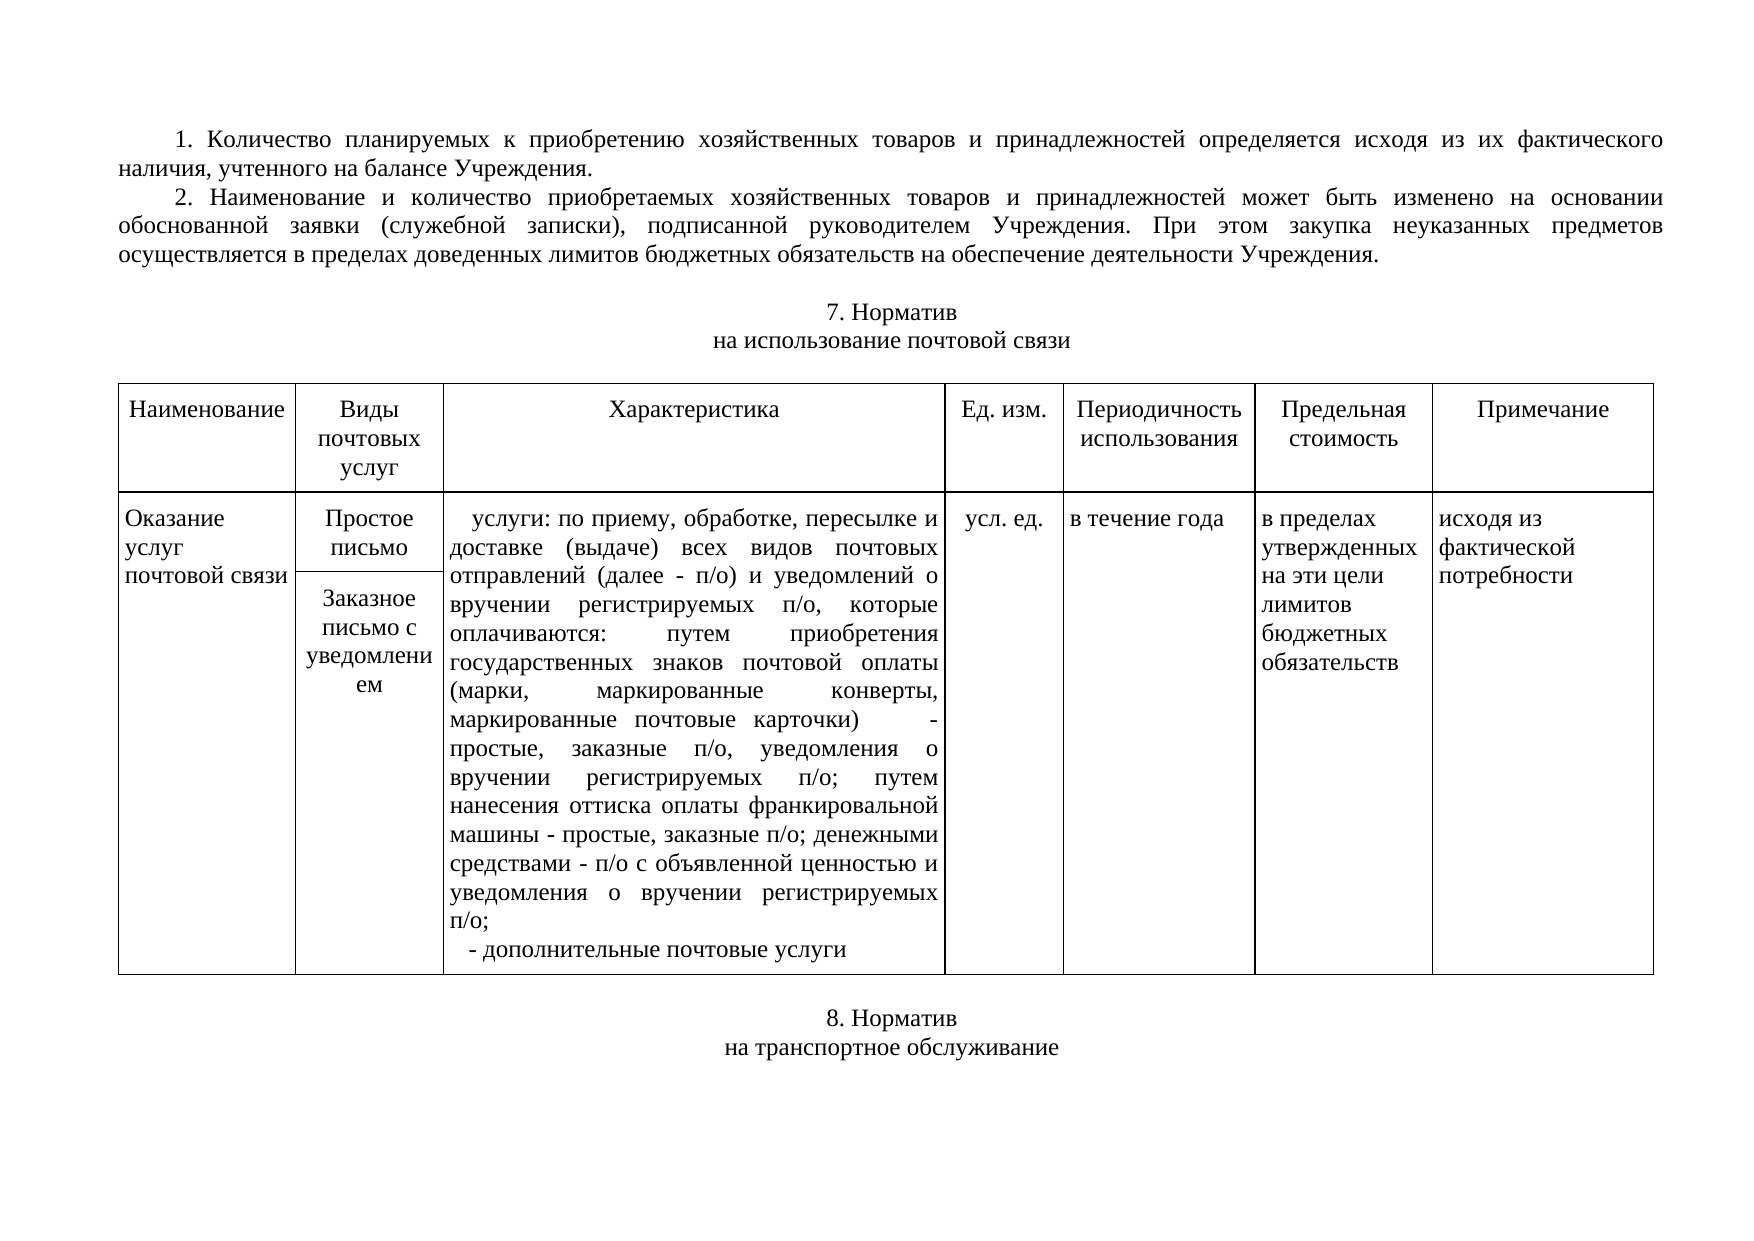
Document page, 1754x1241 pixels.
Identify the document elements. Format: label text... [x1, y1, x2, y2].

table_header Характеристика [444, 384, 944, 491]
title 7. Норматив [118, 297, 1665, 325]
text 2. Наименование и количество приобретаемых хозяйственных товаров и принадлежностей может быть изменено на основании обоснованной заявки (служебной записки), подписанной руководителем Учреждения. При этом закупка неуказанных предметов осуществляется в пределах доведенных лимитов бюджетных обязательств на обеспечение деятельности Учреждения. [118, 182, 1665, 268]
text 1. Количество планируемых к приобретению хозяйственных товаров и принадлежностей определяется исходя из их фактического наличия, учтенного на балансе Учреждения. [118, 124, 1665, 182]
table_cell Оказание услуг почтовой связи [119, 493, 295, 974]
table_cell Простое письмо [296, 493, 443, 571]
table_cell усл. ед. [946, 493, 1063, 974]
table_cell услуги: по приему, обработке, пересылке и доставке (выдаче) всех видов почтовых отправлений (далее - п/о) и уведомлений о вручении регистрируемых п/о, которые оплачиваются: путем приобретения государственных знаков почтовой оплаты (марки, маркированные конверты, маркированные почтовые карточки) - простые, заказные п/о, уведомления о вручении регистрируемых п/о; путем нанесения оттиска оплаты франкировальной машины - простые, заказные п/о; денежными средствами - п/о с объявленной ценностью и уведомления о вручении регистрируемых п/о; - дополнительные почтовые услуги [444, 493, 944, 974]
table_cell в пределах утвержденных на эти цели лимитов бюджетных обязательств [1256, 493, 1432, 974]
title на транспортное обслуживание [118, 1032, 1665, 1061]
table_header Ед. изм. [946, 384, 1063, 491]
table_cell Заказное письмо с уведомлением [296, 572, 443, 974]
table_header Периодичность использования [1064, 384, 1254, 491]
title 8. Норматив [118, 1003, 1665, 1032]
table_header Наименование [119, 384, 295, 491]
title на использование почтовой связи [118, 325, 1665, 354]
table_header Примечание [1433, 384, 1653, 491]
table_header Предельная стоимость [1256, 384, 1432, 491]
table_header Виды почтовых услуг [296, 384, 443, 491]
table_cell исходя из фактической потребности [1433, 493, 1653, 974]
table_cell в течение года [1064, 493, 1254, 974]
